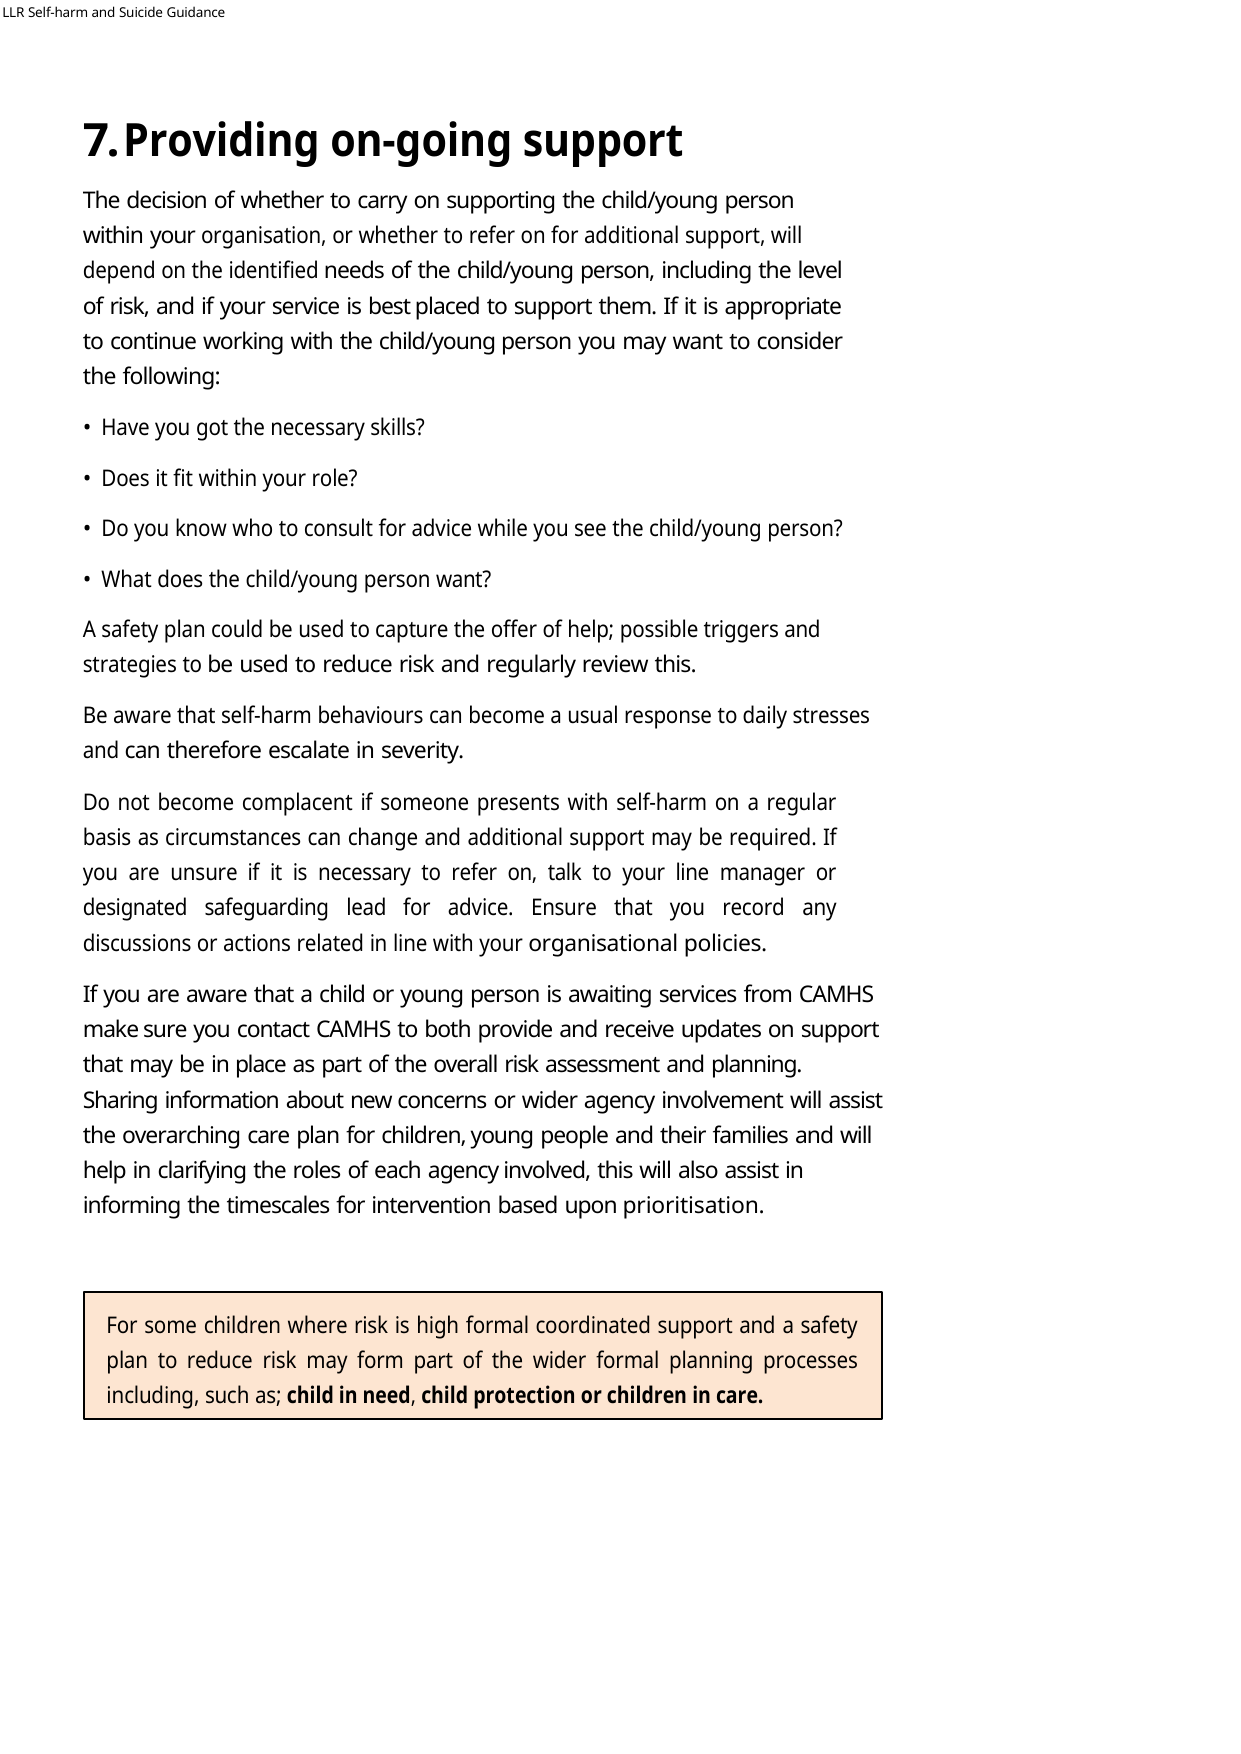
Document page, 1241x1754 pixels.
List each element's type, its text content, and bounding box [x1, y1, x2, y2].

text A safety plan could be used to capture the offer of help; possible triggers and strategies to be used to reduce risk and regularly review this. [83, 613, 874, 679]
list Does it fit within your role? [83, 462, 1171, 493]
text Do not become complacent if someone presents with self-harm on a regular basis as circumstances can change and additional support may be required. If you are unsure if it is necessary to refer on, talk to your line manager or designated safeguarding lead for advice. Ensure that you record any discussions or actions related in line with your organisational policies. [83, 785, 837, 958]
text If you are aware that a child or young person is awaiting services from CAMHS make sure you contact CAMHS to both provide and receive updates on support that may be in place as part of the overall risk assessment and planning. Sharing information about new concerns or wider agency involvement will assist the overarching care plan for children, young people and their families and will help in clarifying the roles of each agency involved, this will also assist in informing the timescales for intervention based upon prioritisation. [83, 978, 884, 1221]
subtitle Providing on-going support [83, 107, 1171, 170]
text The decision of whether to carry on supporting the child/young person within your organisation, or whether to refer on for additional support, will depend on the identified needs of the child/young person, including the level of risk, and if your service is best placed to support them. If it is appropriate to continue working with the child/young person you may want to consider the following: [83, 184, 851, 391]
list Do you know who to consult for advice while you see the child/young person? [83, 512, 1171, 543]
text Be aware that self-harm behaviours can become a usual response to daily stresses and can therefore escalate in severity. [83, 699, 870, 766]
list Have you got the necessary skills? [83, 411, 1171, 442]
list What does the child/young person want? [83, 562, 1171, 594]
